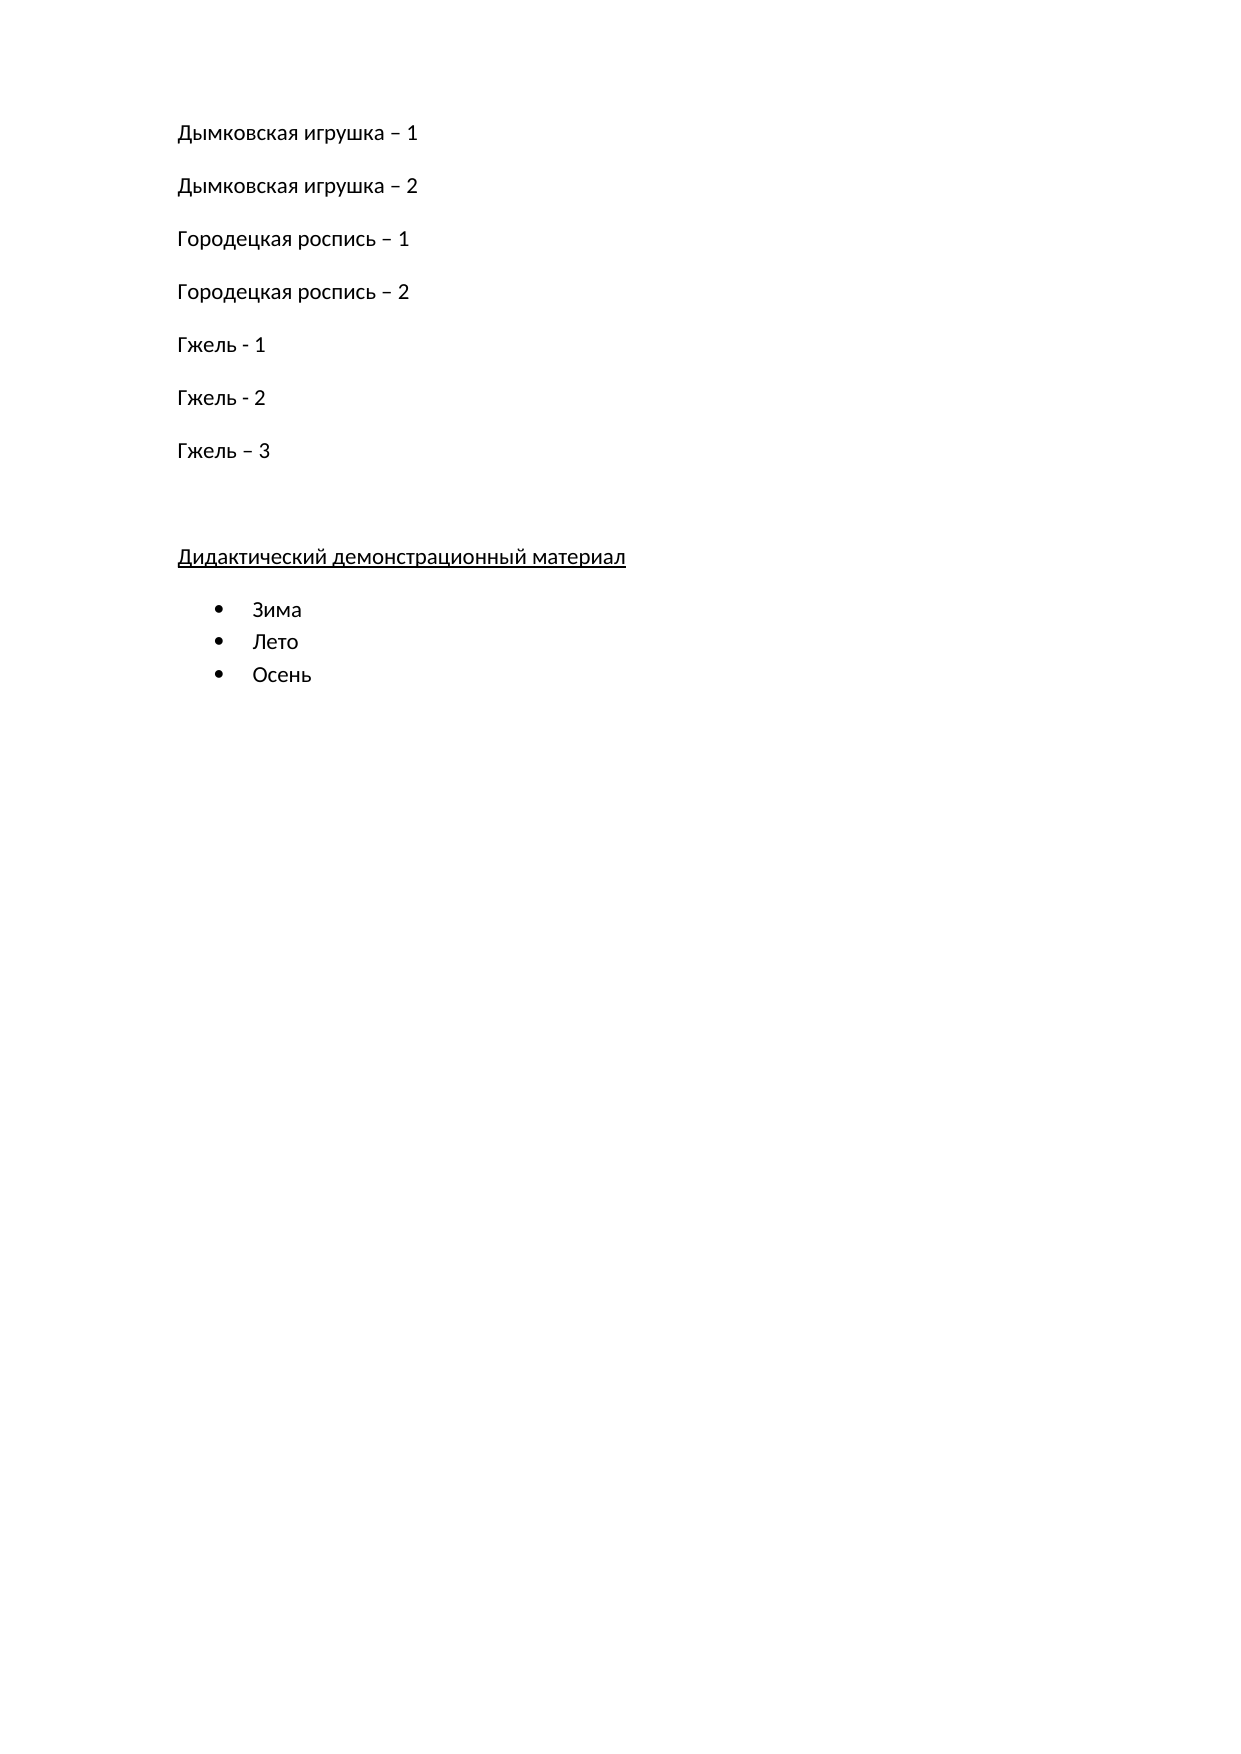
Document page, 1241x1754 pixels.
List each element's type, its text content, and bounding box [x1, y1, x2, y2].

text Гжель – 3 [177, 436, 1152, 464]
list Осень [215, 660, 1152, 688]
list Лето [215, 627, 1152, 656]
text Гжель - 1 [177, 330, 1152, 358]
text Дымковская игрушка – 1 [177, 118, 1152, 146]
text Дымковская игрушка – 2 [177, 171, 1152, 199]
text Дидактический демонстрационный материал [177, 542, 1152, 570]
text Городецкая роспись – 1 [177, 224, 1152, 252]
list Зима [215, 595, 1152, 623]
text Гжель - 2 [177, 383, 1152, 411]
text Городецкая роспись – 2 [177, 277, 1152, 305]
